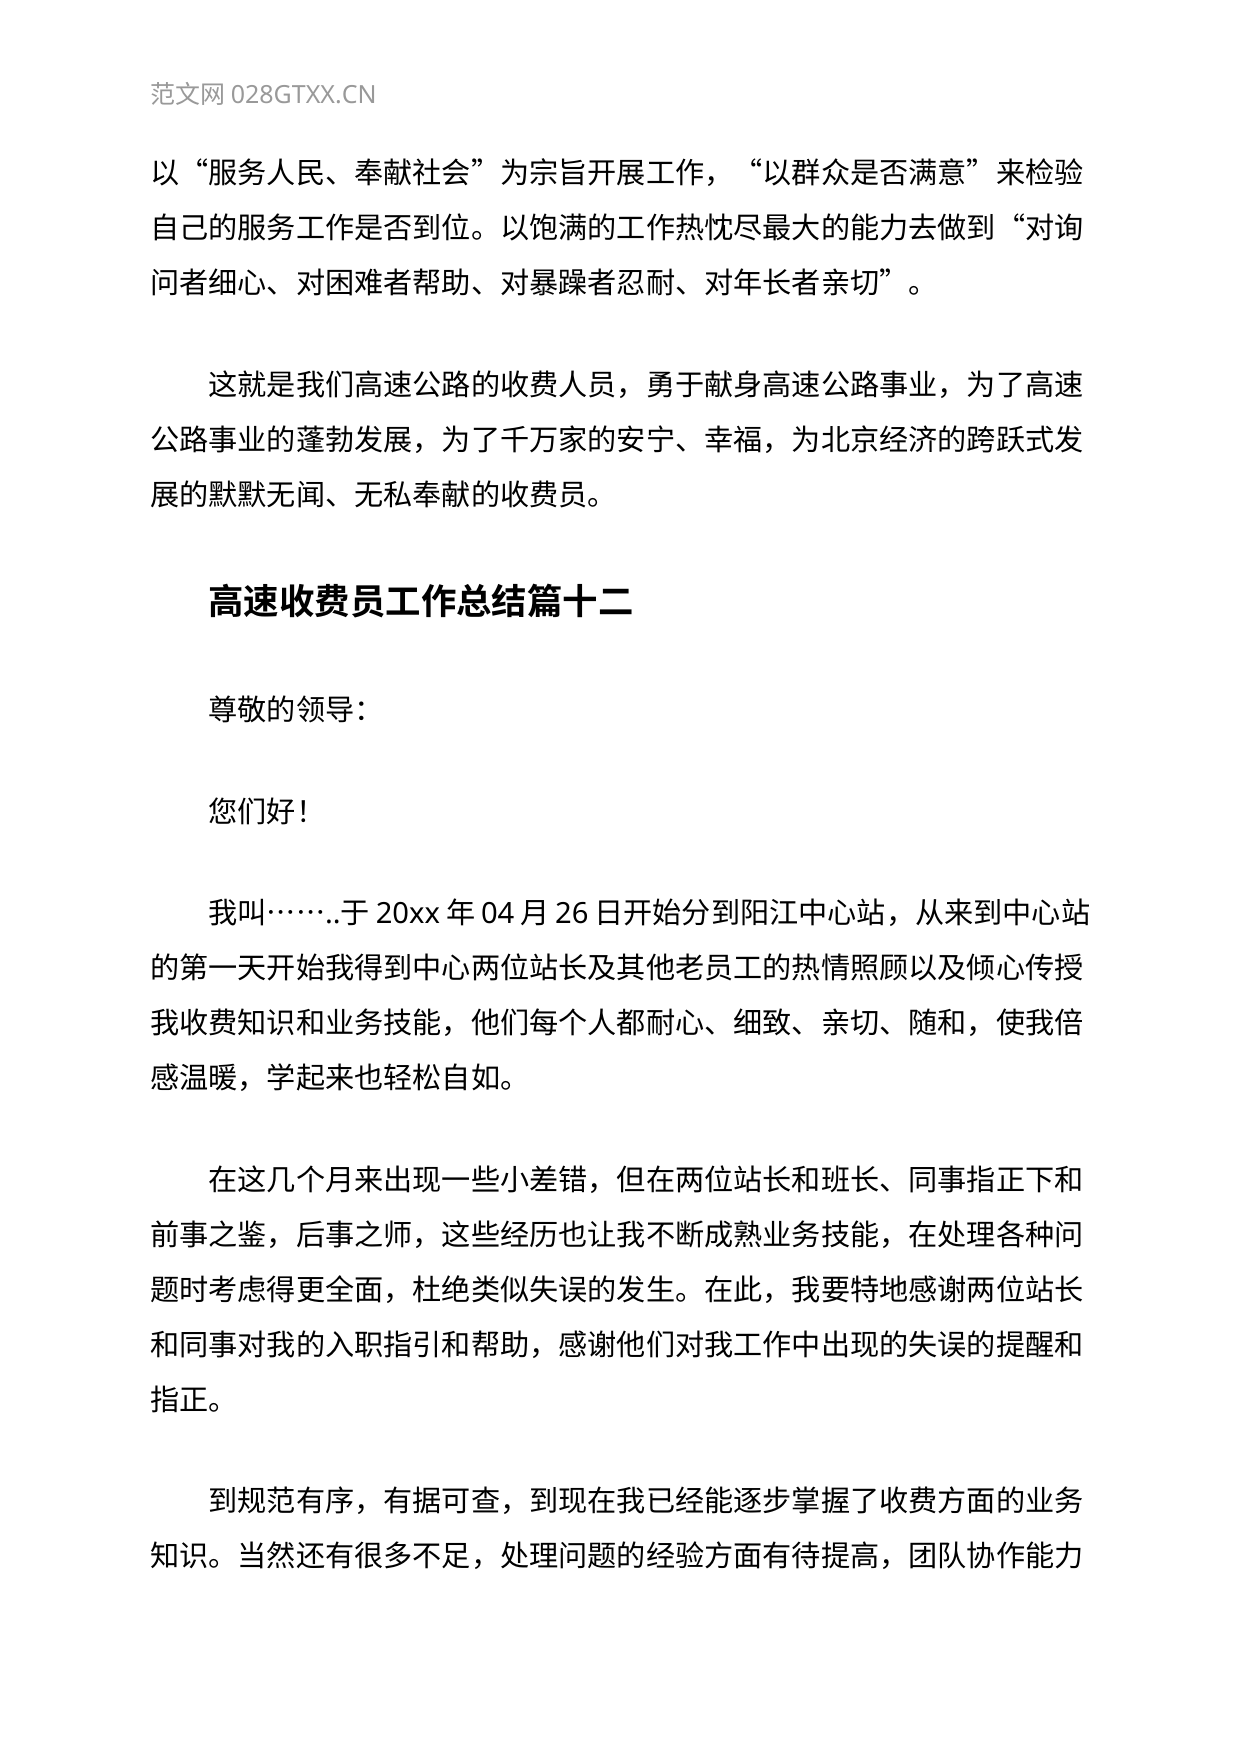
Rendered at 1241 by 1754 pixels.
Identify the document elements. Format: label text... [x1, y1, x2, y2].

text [150, 1478, 1090, 1575]
text 我叫……..于20xx年04月26日开始分到阳江中心站，从来到中心站的第一天开始我得到中心两位站长及其他老员工的热情照顾以及倾心传授我收费知识和业务技能，他们每个人都耐心、细致、亲切、随和，使我倍感温暖，学起来也轻松自如。 [150, 890, 1090, 1097]
text 尊敬的领导： [150, 687, 1090, 729]
text 您们好！ [150, 788, 1090, 831]
text 在这几个月来出现一些小差错，但在两位站长和班长、同事指正下和前事之鉴，后事之师，这些经历也让我不断成熟业务技能，在处理各种问题时考虑得更全面，杜绝类似失误的发生。在此，我要特地感谢两位站长和同事对我的入职指引和帮助，感谢他们对我工作中出现的失误的提醒和指正。 [150, 1157, 1090, 1418]
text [150, 150, 1090, 302]
text 这就是我们高速公路的收费人员，勇于献身高速公路事业，为了高速公路事业的蓬勃发展，为了千万家的安宁、幸福，为北京经济的跨跃式发展的默默无闻、无私奉献的收费员。 [150, 362, 1090, 514]
text 高速收费员工作总结篇十二 [150, 573, 1090, 624]
